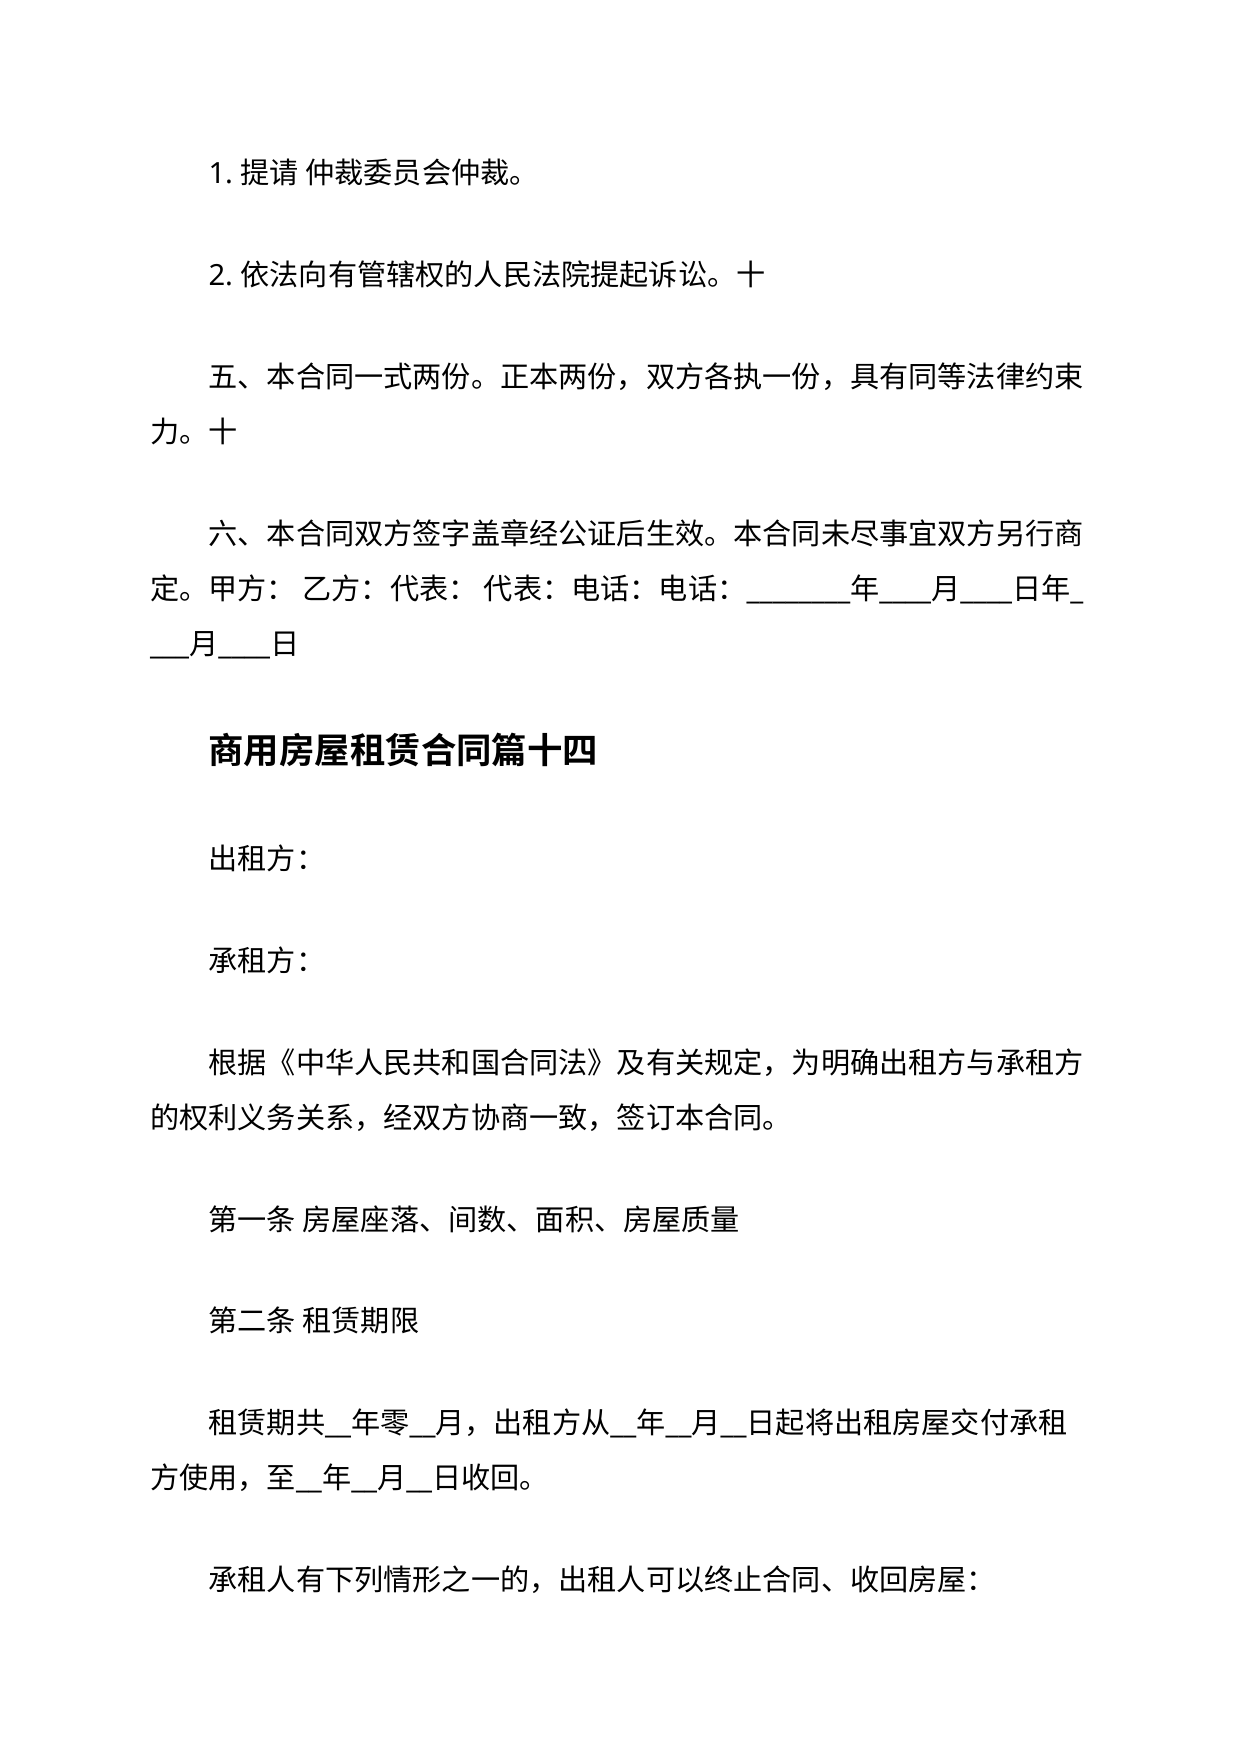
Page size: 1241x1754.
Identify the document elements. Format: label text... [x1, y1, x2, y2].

text 五、本合同一式两份。正本两份，双方各执一份，具有同等法律约束力。十 [150, 354, 1090, 451]
text 承租方： [150, 938, 1090, 980]
text 1. 提请 仲裁委员会仲裁。 [150, 150, 1090, 192]
text 出租方： [150, 836, 1090, 878]
text 六、本合同双方签字盖章经公证后生效。本合同未尽事宜双方另行商定。甲方： 乙方：代表： 代表：电话：电话：________年____月____日年____月____日 [150, 511, 1090, 663]
text 承租人有下列情形之一的，出租人可以终止合同、收回房屋： [150, 1557, 1090, 1599]
text 第一条 房屋座落、间数、面积、房屋质量 [150, 1196, 1090, 1238]
text 2. 依法向有管辖权的人民法院提起诉讼。十 [150, 252, 1090, 294]
text 根据《中华人民共和国合同法》及有关规定，为明确出租方与承租方的权利义务关系，经双方协商一致，签订本合同。 [150, 1039, 1090, 1137]
text 租赁期共__年零__月，出租方从__年__月__日起将出租房屋交付承租方使用，至__年__月__日收回。 [150, 1400, 1090, 1497]
text 商用房屋租赁合同篇十四 [150, 722, 1090, 774]
text 第二条 租赁期限 [150, 1298, 1090, 1340]
